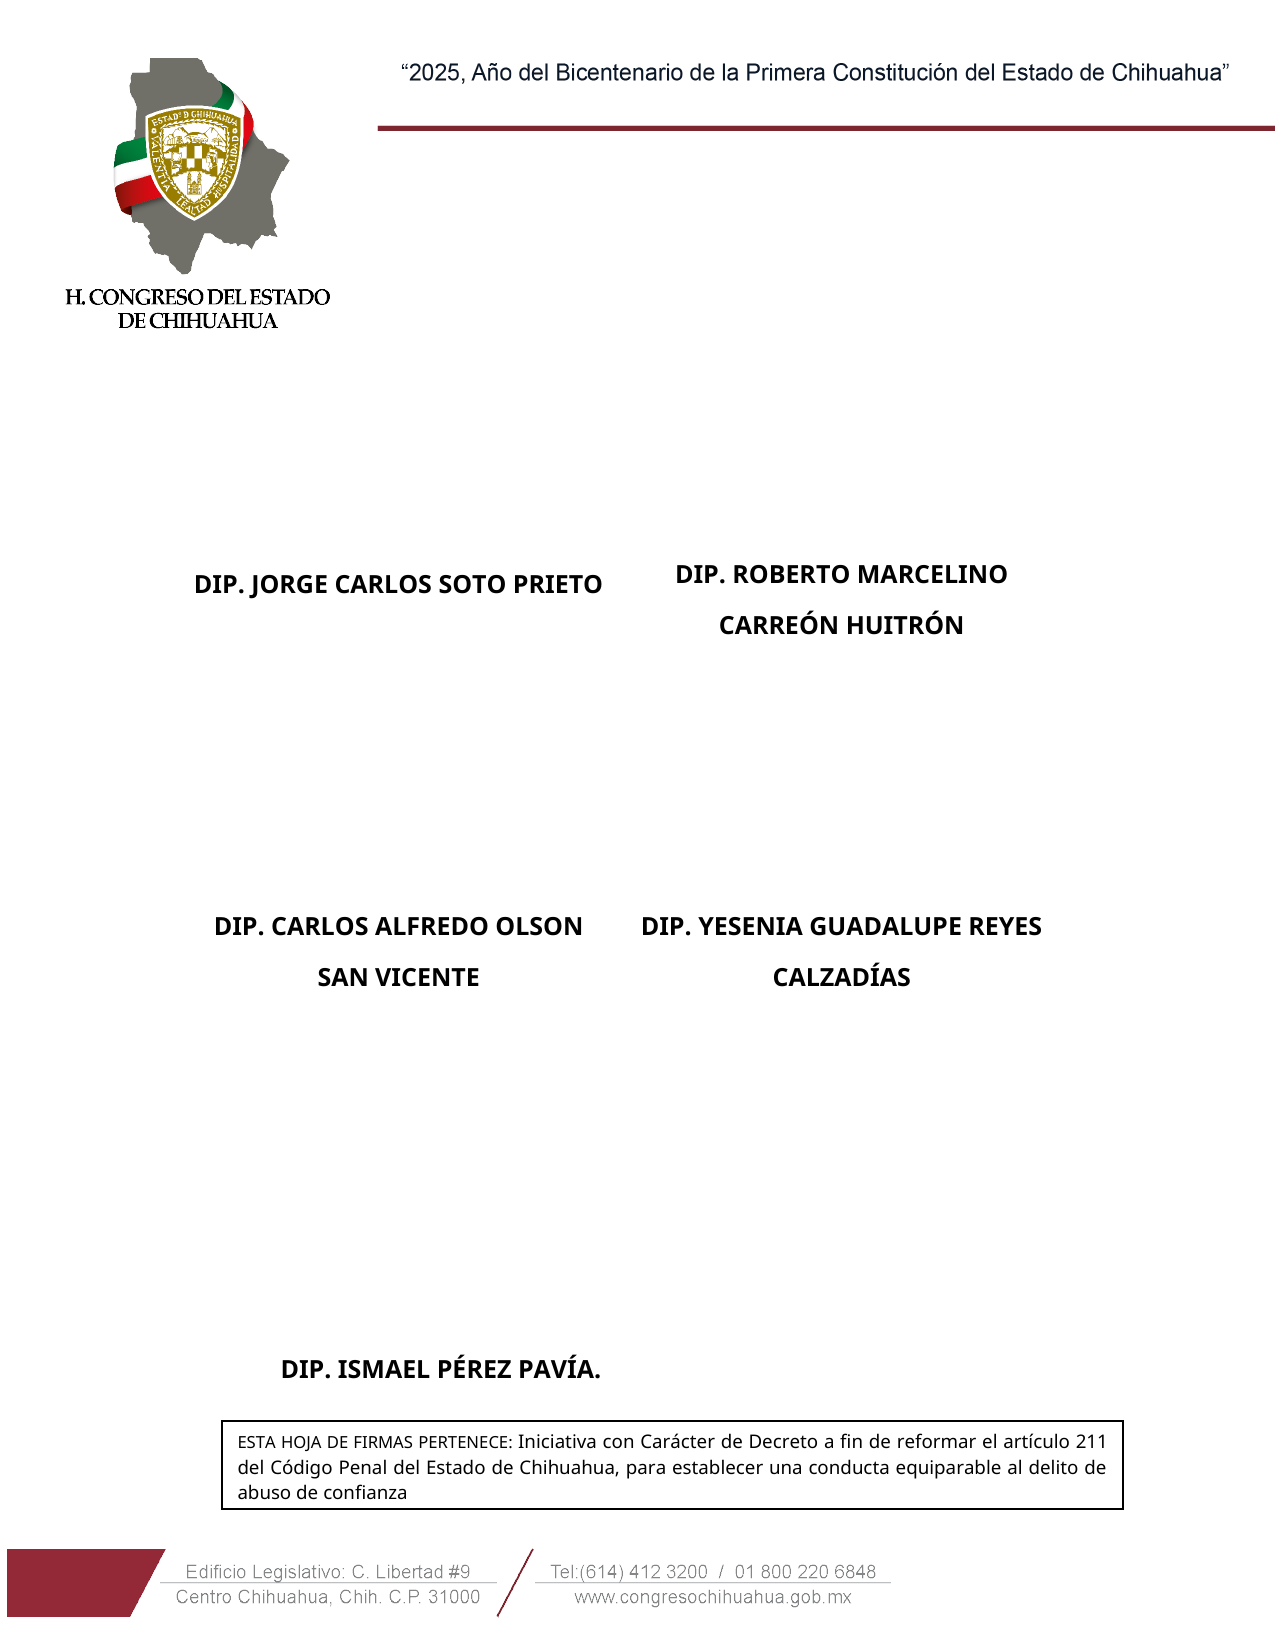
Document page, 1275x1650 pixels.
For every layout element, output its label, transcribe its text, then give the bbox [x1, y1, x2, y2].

table_cell DIP. YESENIA GUADALUPE REYES CALZADÍAS [620, 654, 1063, 1386]
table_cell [620, 363, 1063, 654]
table_cell DIP. CARLOS ALFREDO OLSON SAN VICENTE DIP. ISMAEL PÉREZ PAVÍA. [177, 654, 620, 1386]
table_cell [177, 363, 620, 654]
picture [6, 0, 1275, 1650]
